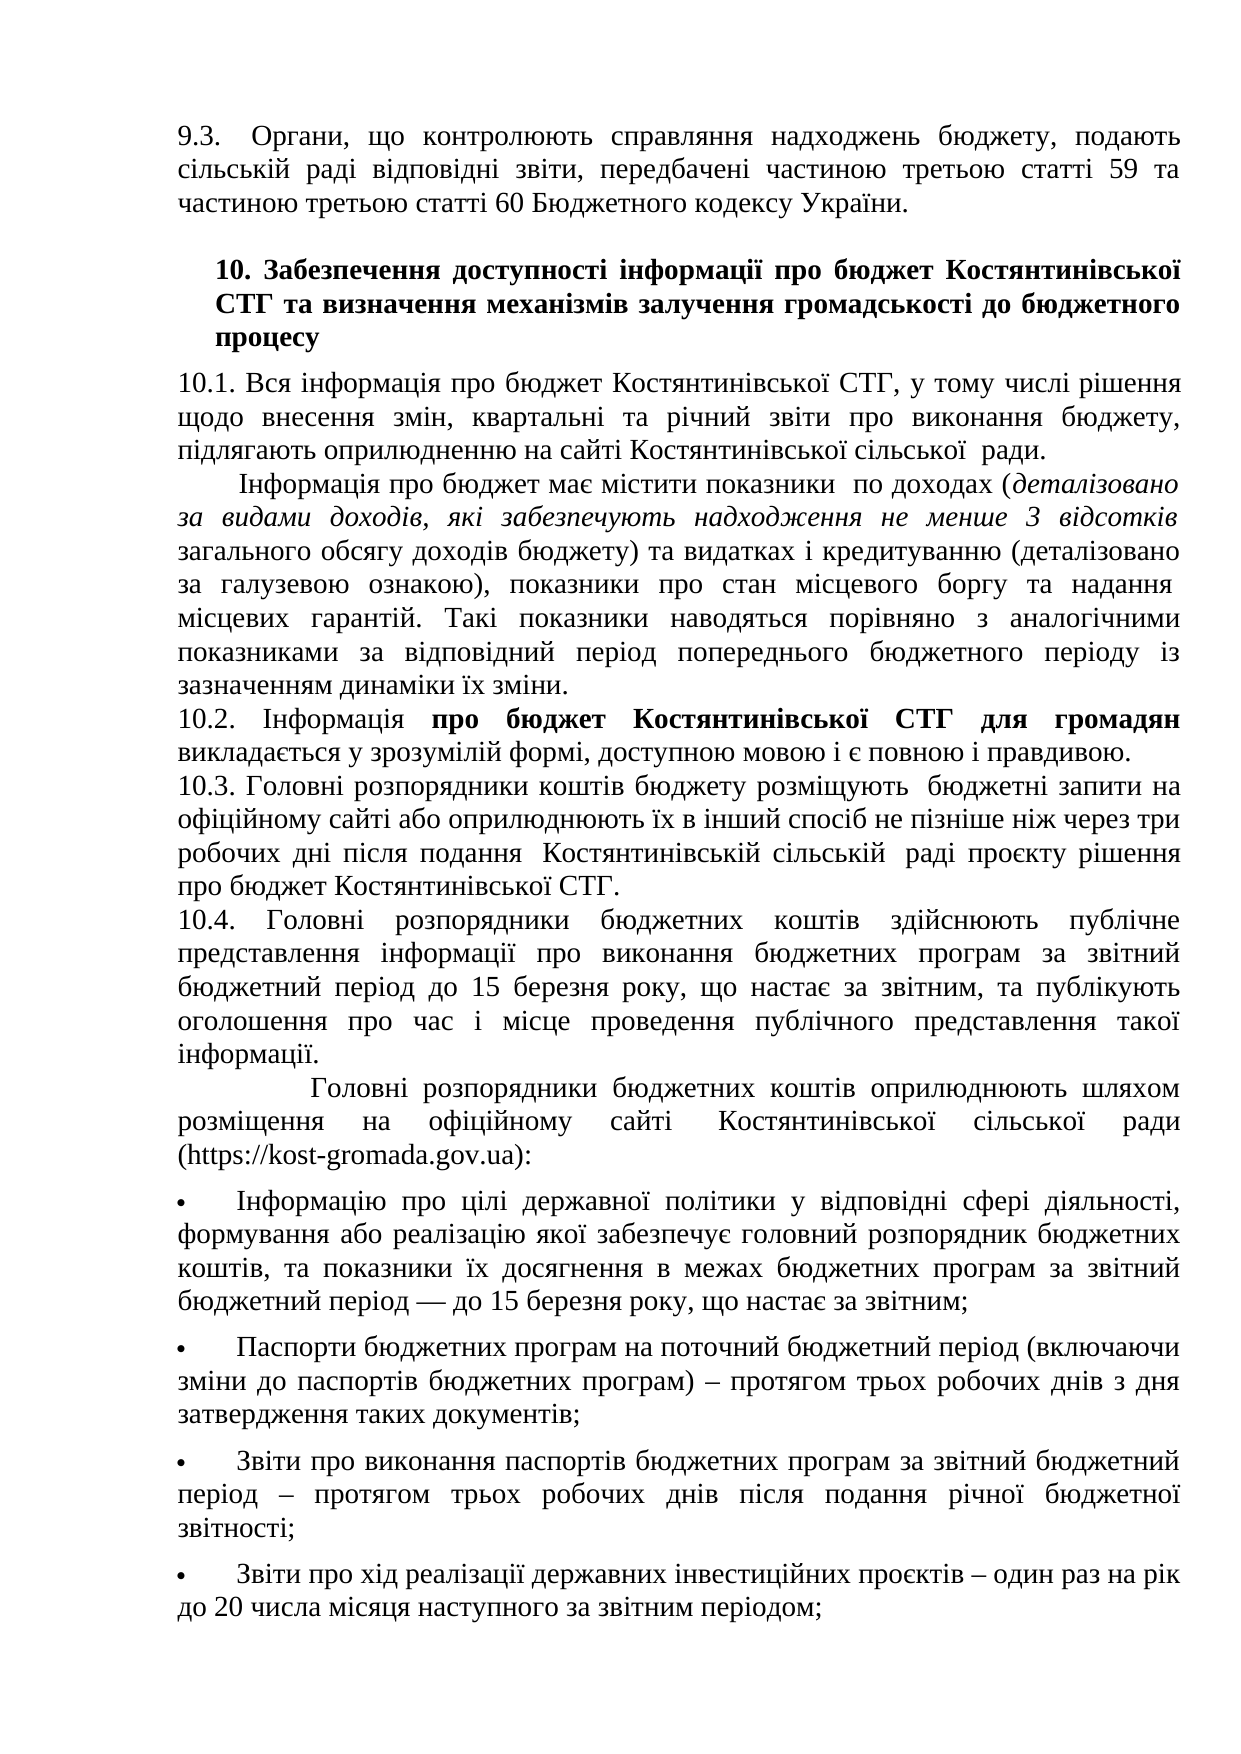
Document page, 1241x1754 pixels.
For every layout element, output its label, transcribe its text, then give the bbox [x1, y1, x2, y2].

text Інформація про бюджет має містити показники по доходах (деталізовано за видами доходів, які забезпечують надходження не менше 3 відсотків загального обсягу доходів бюджету) та видатках і кредитуванню (деталізовано за галузевою ознакою), показники про стан місцевого боргу та надання місцевих гарантій. Такі показники наводяться порівняно з аналогічними показниками за відповідний період попереднього бюджетного періоду із зазначенням динаміки їх зміни. [177, 466, 1181, 701]
list Звіти про хід реалізації державних інвестиційних проєктів – один раз на рік до 20 числа місяця наступного за звітним періодом; [177, 1556, 1181, 1623]
list Органи, що контролюють справляння надходжень бюджету, подають сільській раді відповідні звіти, передбачені частиною третьою статті 59 та частиною третьою статті 60 Бюджетного кодексу України. [177, 118, 1181, 219]
text 10.1. Вся інформація про бюджет Костянтинівської СТГ, у тому числі рішення щодо внесення змін, квартальні та річний звіти про виконання бюджету, підлягають оприлюдненню на сайті Костянтинівської сільської ради. [177, 365, 1181, 466]
text Головні розпорядники бюджетних коштів оприлюднюють шляхом розміщення на офіційному сайті Костянтинівської сільської ради (https://kost-gromada.gov.ua): [177, 1070, 1181, 1170]
list Звіти про виконання паспортів бюджетних програм за звітний бюджетний період – протягом трьох робочих днів після подання річної бюджетної звітності; [177, 1443, 1181, 1543]
list Паспорти бюджетних програм на поточний бюджетний період (включаючи зміни до паспортів бюджетних програм) – протягом трьох робочих днів з дня затвердження таких документів; [177, 1329, 1181, 1430]
text 10.3. Головні розпорядники коштів бюджету розміщують бюджетні запити на офіційному сайті або оприлюднюють їх в інший спосіб не пізніше ніж через три робочих дні після подання Костянтинівській сільській раді проєкту рішення про бюджет Костянтинівської СТГ. [177, 768, 1181, 902]
list Інформацію про цілі державної політики у відповідні сфері діяльності, формування або реалізацію якої забезпечує головний розпорядник бюджетних коштів, та показники їх досягнення в межах бюджетних програм за звітний бюджетний період — до 15 березня року, що настає за звітним; [177, 1183, 1181, 1317]
text 10. Забезпечення доступності інформації про бюджет Костянтинівської СТГ та визначення механізмів залучення громадськості до бюджетного процесу [215, 252, 1181, 353]
text 10.2. Інформація про бюджет Костянтинівської СТГ для громадян викладається у зрозумілій формі, доступною мовою і є повною і правдивою. [177, 701, 1181, 768]
text 10.4. Головні розпорядники бюджетних коштів здійснюють публічне представлення інформації про виконання бюджетних програм за звітний бюджетний період до 15 березня року, що настає за звітним, та публікують оголошення про час і місце проведення публічного представлення такої інформації. [177, 902, 1181, 1070]
